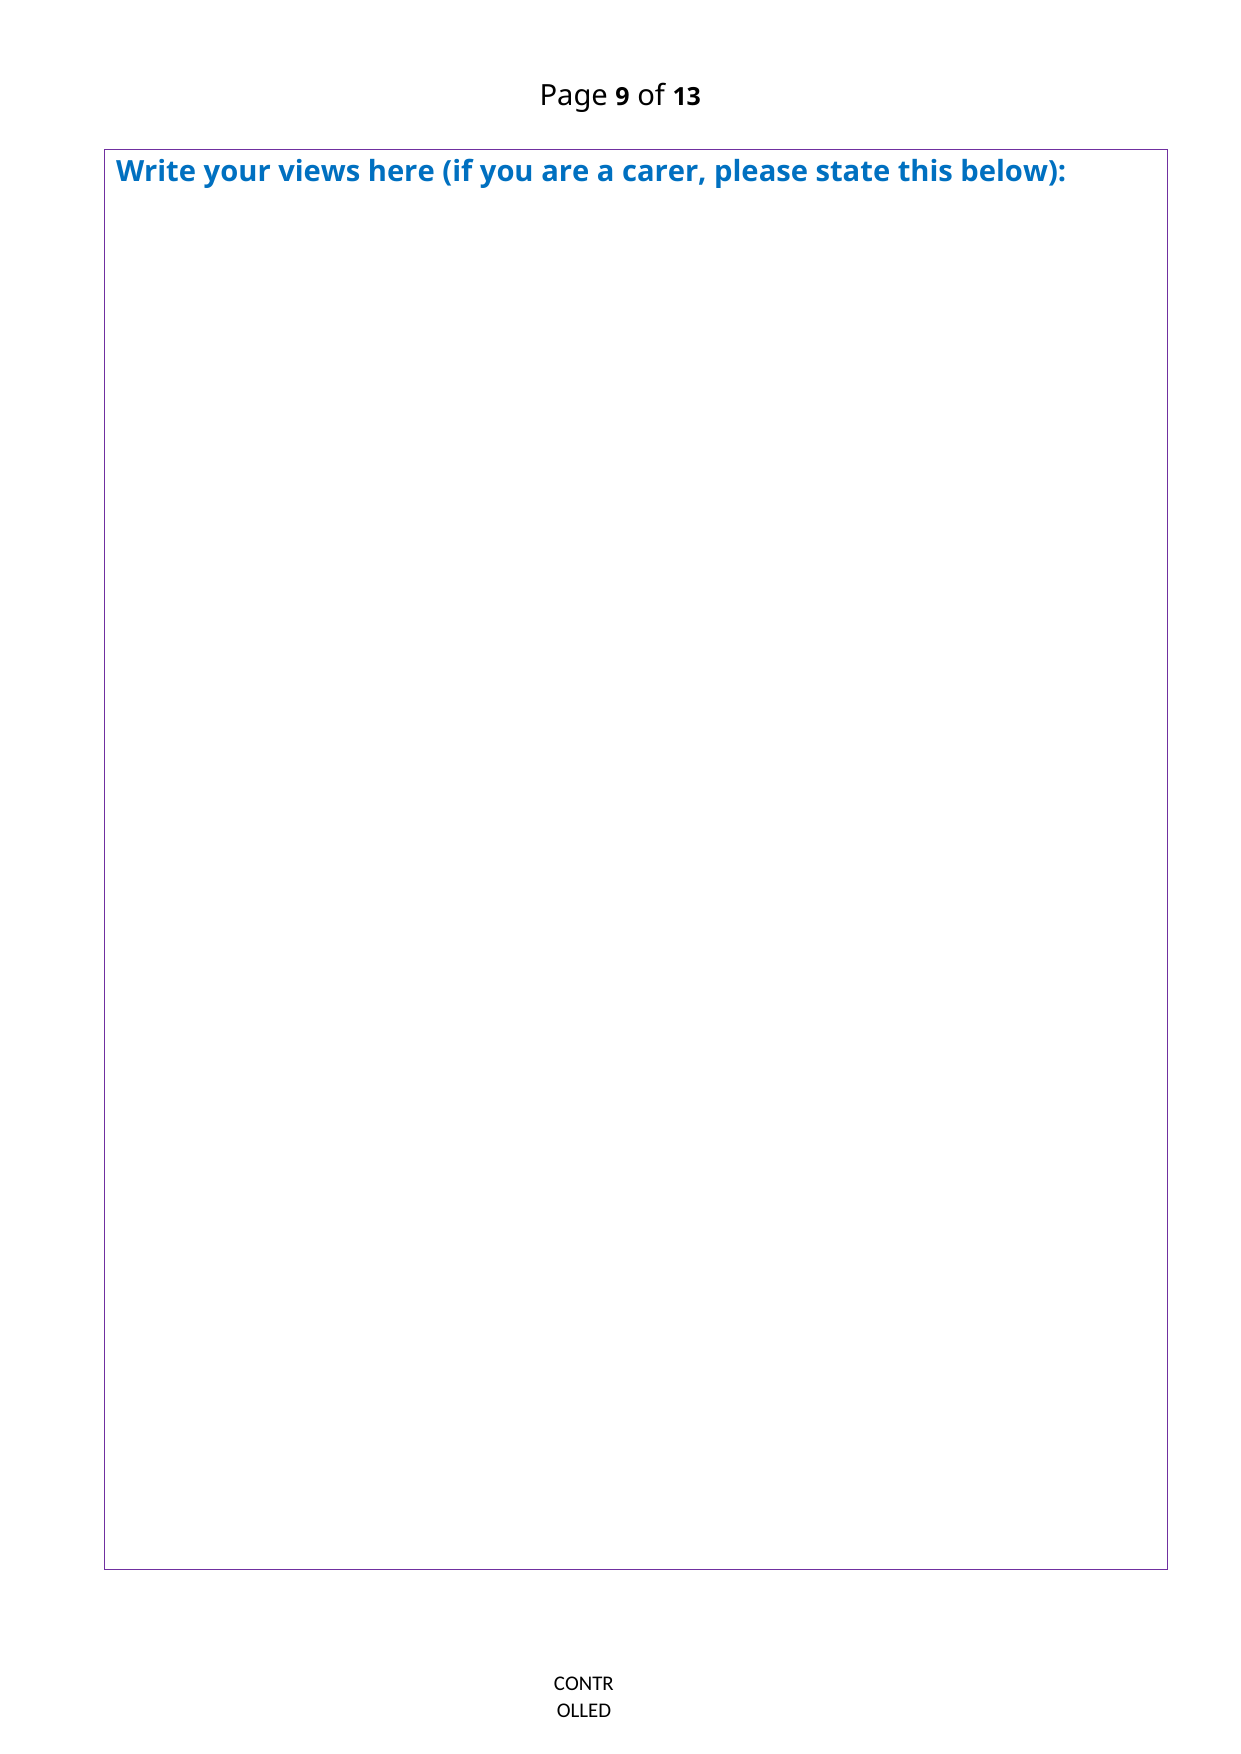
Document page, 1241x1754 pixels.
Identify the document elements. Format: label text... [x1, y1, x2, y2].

table_header Write your views here (if you are a carer, please state this below): [105, 150, 1167, 1569]
